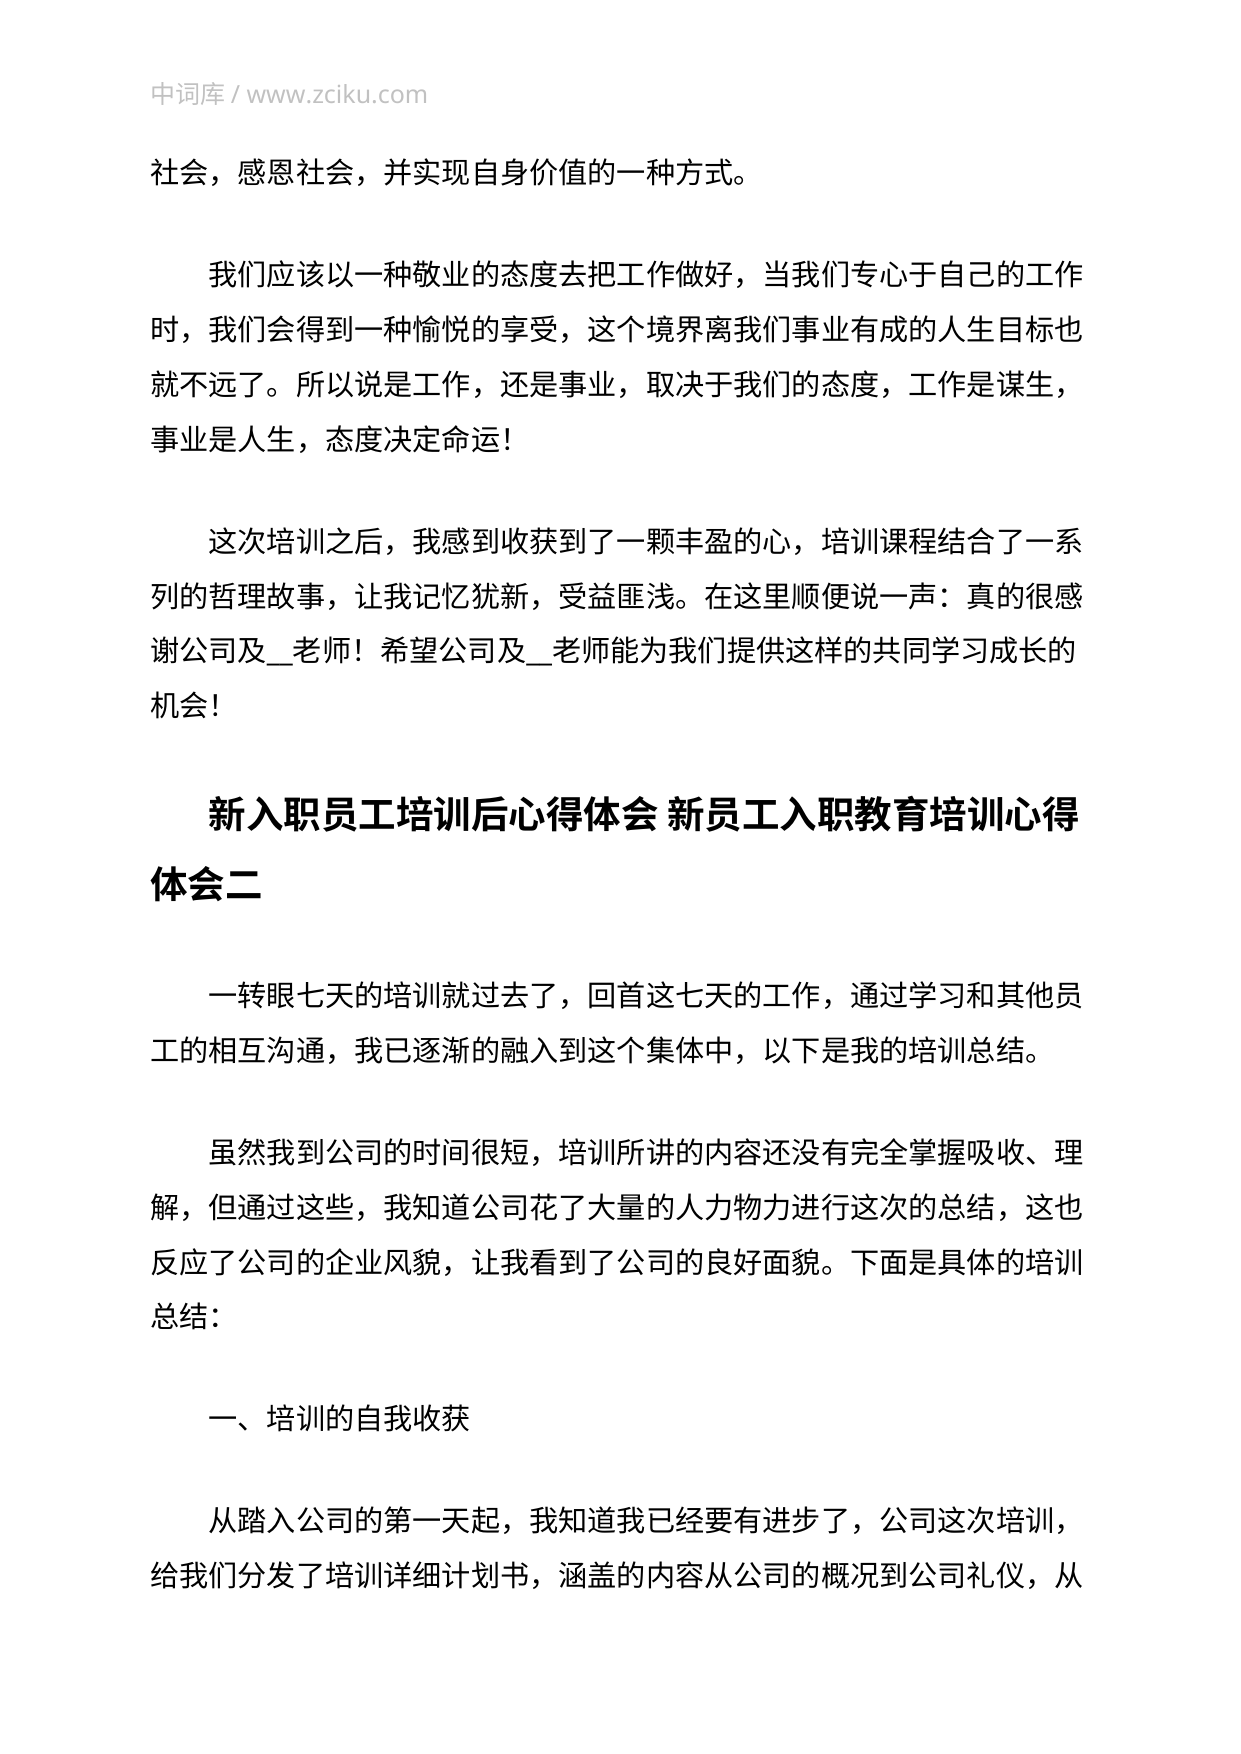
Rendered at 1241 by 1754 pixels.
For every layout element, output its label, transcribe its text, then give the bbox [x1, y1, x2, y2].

text 这次培训之后，我感到收获到了一颗丰盈的心，培训课程结合了一系列的哲理故事，让我记忆犹新，受益匪浅。在这里顺便说一声：真的很感谢公司及__老师！希望公司及__老师能为我们提供这样的共同学习成长的机会！ [150, 518, 1090, 725]
text 我们应该以一种敬业的态度去把工作做好，当我们专心于自己的工作时，我们会得到一种愉悦的享受，这个境界离我们事业有成的人生目标也就不远了。所以说是工作，还是事业，取决于我们的态度，工作是谋生，事业是人生，态度决定命运！ [150, 252, 1090, 459]
text 新入职员工培训后心得体会 新员工入职教育培训心得体会二 [150, 785, 1090, 909]
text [150, 150, 1090, 192]
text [150, 1498, 1090, 1595]
text 一转眼七天的培训就过去了，回首这七天的工作，通过学习和其他员工的相互沟通，我已逐渐的融入到这个集体中，以下是我的培训总结。 [150, 973, 1090, 1070]
text 虽然我到公司的时间很短，培训所讲的内容还没有完全掌握吸收、理解，但通过这些，我知道公司花了大量的人力物力进行这次的总结，这也反应了公司的企业风貌，让我看到了公司的良好面貌。下面是具体的培训总结： [150, 1129, 1090, 1336]
text 一、培训的自我收获 [150, 1396, 1090, 1438]
